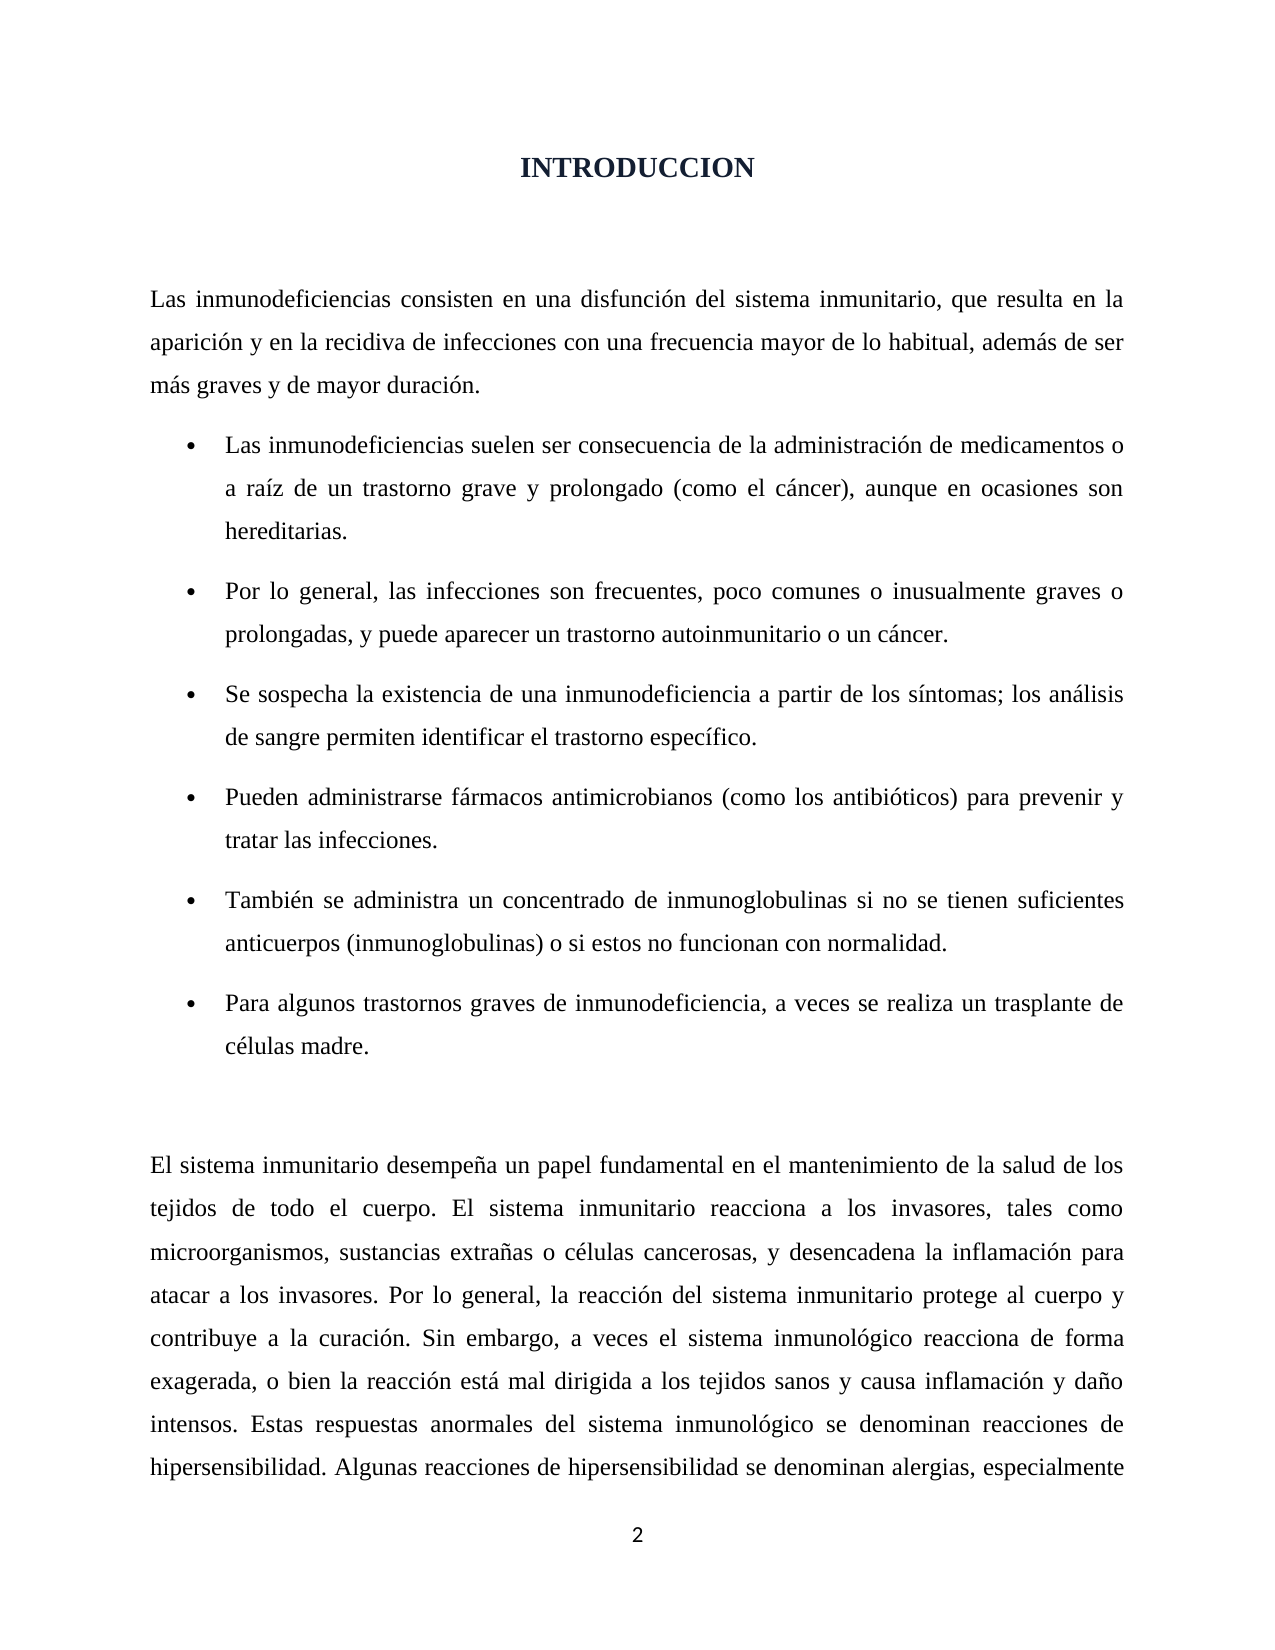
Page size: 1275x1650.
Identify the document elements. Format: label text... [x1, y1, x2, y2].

text Las inmunodeficiencias consisten en una disfunción del sistema inmunitario, que resulta en la aparición y en la recidiva de infecciones con una frecuencia mayor de lo habitual, además de ser más graves y de mayor duración. [150, 284, 1125, 399]
text INTRODUCCION [150, 150, 1125, 183]
list También se administra un concentrado de inmunoglobulinas si no se tienen suficientes anticuerpos (inmunoglobulinas) o si estos no funcionan con normalidad. [187, 885, 1125, 957]
list Las inmunodeficiencias suelen ser consecuencia de la administración de medicamentos o a raíz de un trastorno grave y prolongado (como el cáncer), aunque en ocasiones son hereditarias. [187, 430, 1125, 545]
list Para algunos trastornos graves de inmunodeficiencia, a veces se realiza un trasplante de células madre. [187, 988, 1125, 1059]
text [150, 1150, 1125, 1481]
list Se sospecha la existencia de una inmunodeficiencia a partir de los síntomas; los análisis de sangre permiten identificar el trastorno específico. [187, 679, 1125, 751]
list Pueden administrarse fármacos antimicrobianos (como los antibióticos) para prevenir y tratar las infecciones. [187, 782, 1125, 854]
list Por lo general, las infecciones son frecuentes, poco comunes o inusualmente graves o prolongadas, y puede aparecer un trastorno autoinmunitario o un cáncer. [187, 576, 1125, 648]
